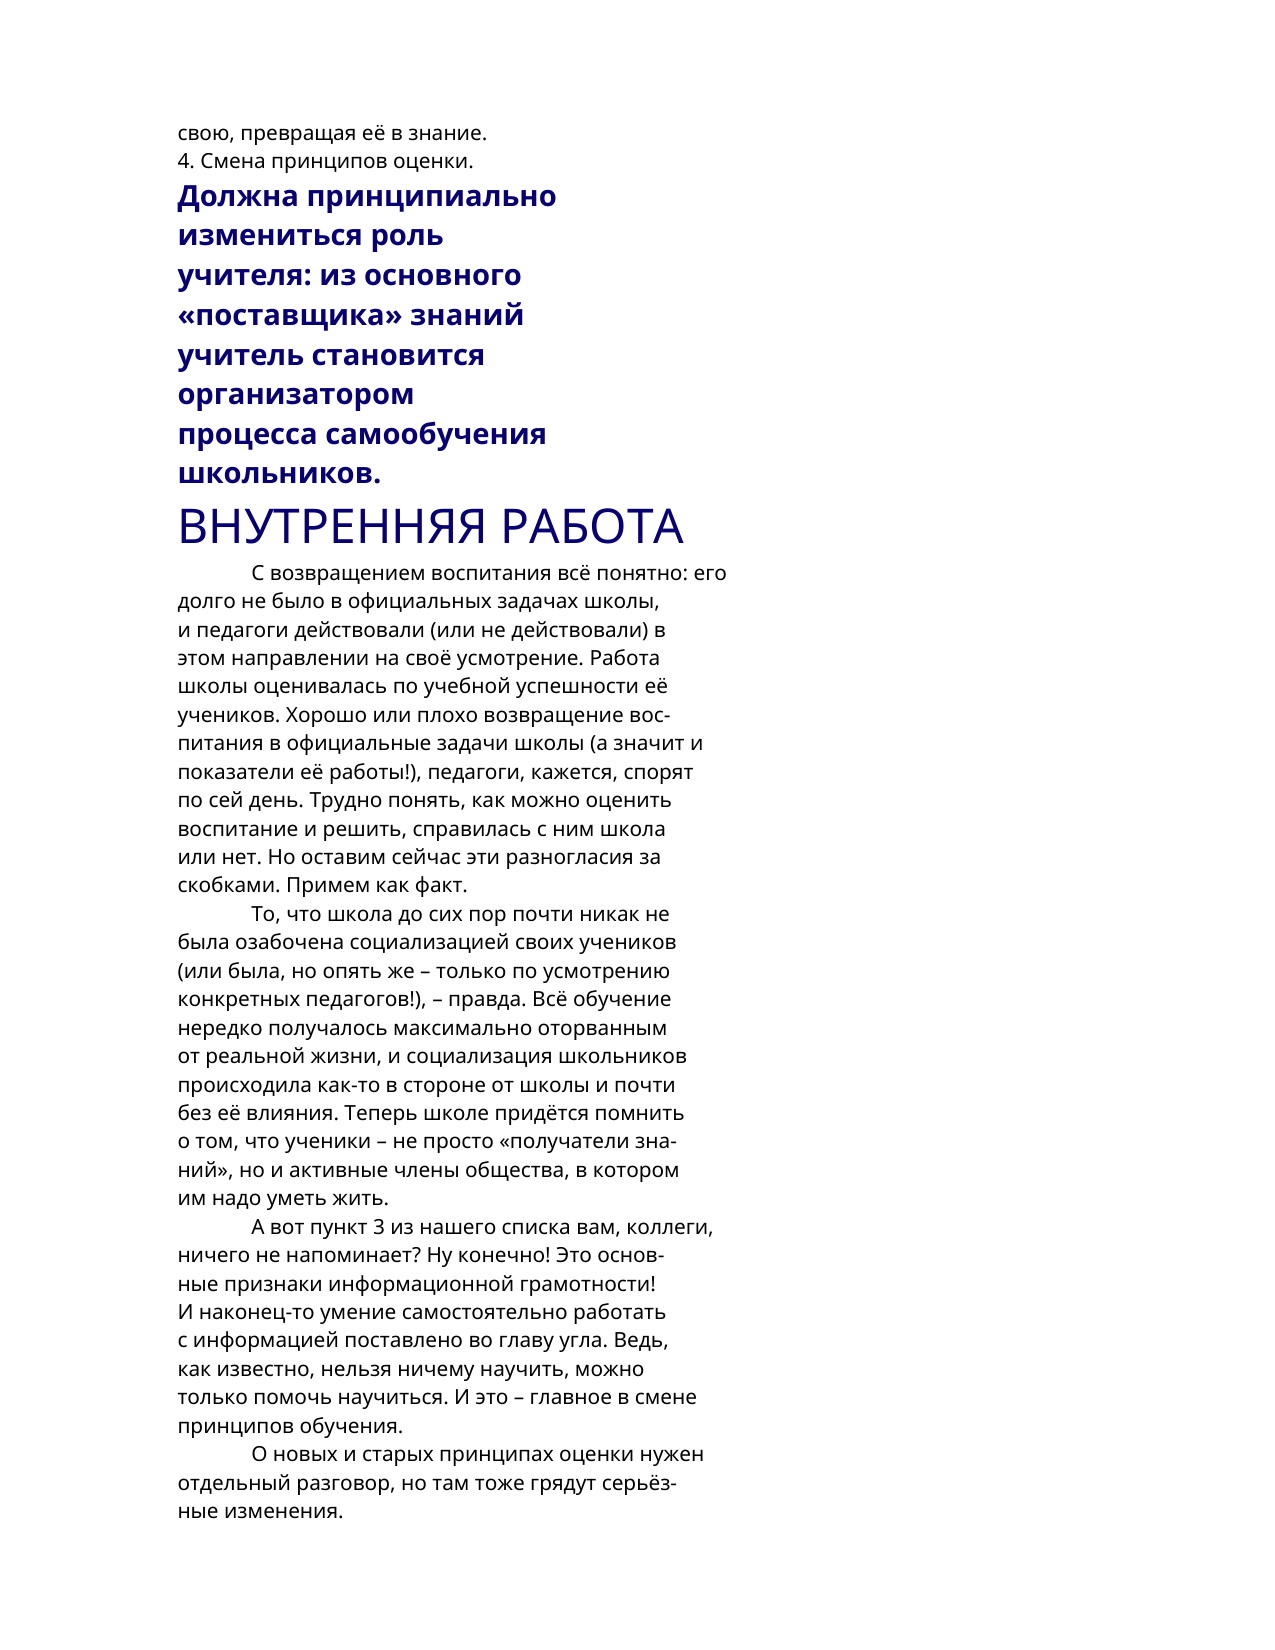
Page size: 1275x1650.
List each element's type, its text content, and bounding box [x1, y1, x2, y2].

text конкретных педагогов!), – правда. Всё обучение [177, 984, 1186, 1013]
text питания в официальные задачи школы (а значит и [177, 728, 1186, 757]
text скобками. Примем как факт. [177, 871, 1186, 899]
text А вот пункт 3 из нашего списка вам, коллеги, [177, 1212, 1186, 1240]
text о том, что ученики – не просто «получатели зна- [177, 1127, 1186, 1155]
text Должна принципиально [177, 175, 1186, 215]
text этом направлении на своё усмотрение. Работа [177, 643, 1186, 672]
text долго не было в официальных задачах школы, [177, 586, 1186, 615]
text с информацией поставлено во главу угла. Ведь, [177, 1326, 1186, 1354]
text ничего не напоминает? Ну конечно! Это основ- [177, 1240, 1186, 1269]
text воспитание и решить, справилась с ним школа [177, 814, 1186, 842]
text отдельный разговор, но там тоже грядут серьёз- [177, 1468, 1186, 1496]
text им надо уметь жить. [177, 1183, 1186, 1212]
text от реальной жизни, и социализация школьников [177, 1041, 1186, 1070]
text по сей день. Трудно понять, как можно оценить [177, 785, 1186, 814]
text ний», но и активные члены общества, в котором [177, 1155, 1186, 1183]
text или нет. Но оставим сейчас эти разногласия за [177, 842, 1186, 871]
text То, что школа до сих пор почти никак не [177, 899, 1186, 927]
text С возвращением воспитания всё понятно: его [177, 558, 1186, 586]
text школьников. [177, 453, 1186, 492]
text процесса самообучения [177, 413, 1186, 453]
text «поставщика» знаний [177, 294, 1186, 334]
text только помочь научиться. И это – главное в смене [177, 1382, 1186, 1411]
text 4. Смена принципов оценки. [177, 147, 1186, 175]
text происходила как-то в стороне от школы и почти [177, 1070, 1186, 1098]
text была озабочена социализацией своих учеников [177, 927, 1186, 956]
text свою, превращая её в знание. [177, 118, 1186, 147]
text учителя: из основного [177, 254, 1186, 294]
text как известно, нельзя ничему научить, можно [177, 1354, 1186, 1382]
text ные признаки информационной грамотности! [177, 1269, 1186, 1297]
text учитель становится [177, 334, 1186, 373]
text И наконец-то умение самостоятельно работать [177, 1297, 1186, 1326]
text нередко получалось максимально оторванным [177, 1013, 1186, 1041]
text ные изменения. [177, 1496, 1186, 1525]
text показатели её работы!), педагоги, кажется, спорят [177, 757, 1186, 785]
text О новых и старых принципах оценки нужен [177, 1439, 1186, 1468]
text организатором [177, 373, 1186, 413]
text измениться роль [177, 215, 1186, 254]
text и педагоги действовали (или не действовали) в [177, 615, 1186, 643]
text без её влияния. Теперь школе придётся помнить [177, 1098, 1186, 1127]
text принципов обучения. [177, 1411, 1186, 1439]
text учеников. Хорошо или плохо возвращение вос- [177, 700, 1186, 728]
text ВНУТРЕННЯЯ РАБОТА [177, 492, 1186, 558]
text (или была, но опять же – только по усмотрению [177, 956, 1186, 984]
text школы оценивалась по учебной успешности её [177, 672, 1186, 700]
